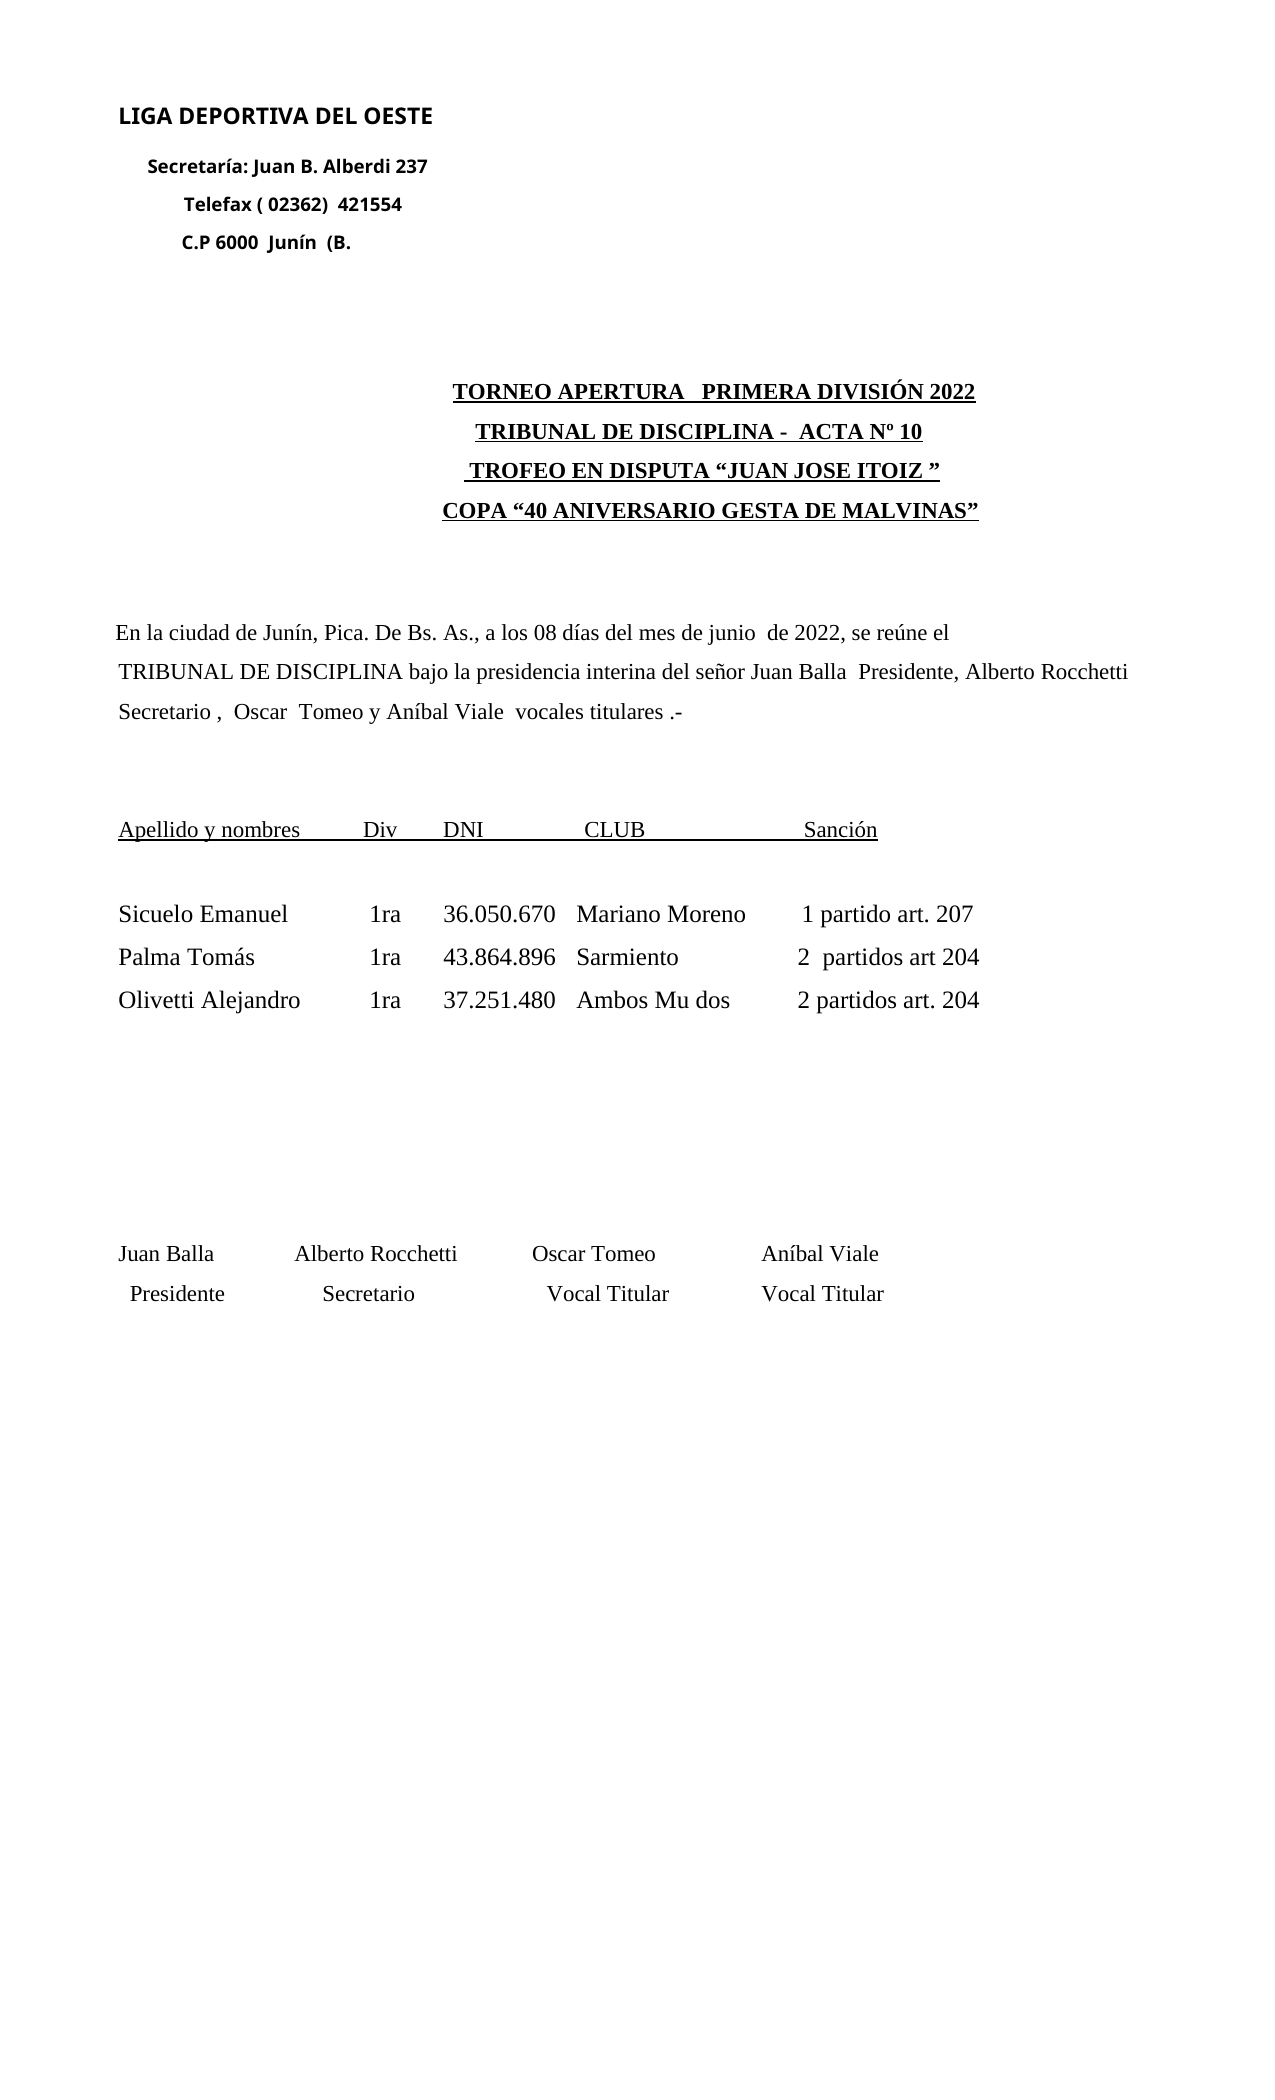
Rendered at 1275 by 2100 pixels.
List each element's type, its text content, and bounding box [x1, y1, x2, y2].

subtitle TORNEO APERTURA PRIMERA DIVISIÓN 2022 [118, 379, 1275, 405]
text Olivetti Alejandro 1ra 37.251.480 Ambos Mu dos 2 partidos art. 204 [118, 985, 1239, 1014]
text Palma Tomás 1ra 43.864.896 Sarmiento 2 partidos art 204 [118, 942, 1239, 971]
text Sicuelo Emanuel 1ra 36.050.670 Mariano Moreno 1 partido art. 207 [118, 899, 1239, 928]
text Presidente Secretario Vocal Titular Vocal Titular [118, 1280, 1239, 1306]
text TRIBUNAL DE DISCIPLINA bajo la presidencia interina del señor Juan Balla Presidente, Alberto Rocchetti Secretario , Oscar Tomeo y Aníbal Viale vocales titulares .- [118, 659, 1239, 724]
text Juan Balla Alberto Rocchetti Oscar Tomeo Aníbal Viale [118, 1241, 1239, 1267]
text TRIBUNAL DE DISCIPLINA - ACTA Nº 10 [118, 418, 1239, 444]
text En la ciudad de Junín, Pica. De Bs. As., a los 08 días del mes de junio de 2022, se reúne el [29, 619, 1239, 646]
text TROFEO EN DISPUTA “JUAN JOSE ITOIZ ” [118, 458, 1239, 484]
text COPA “40 ANIVERSARIO GESTA DE MALVINAS” [118, 497, 1239, 523]
subtitle Apellido y nombres Div DNI CLUB Sanción [118, 817, 1239, 843]
